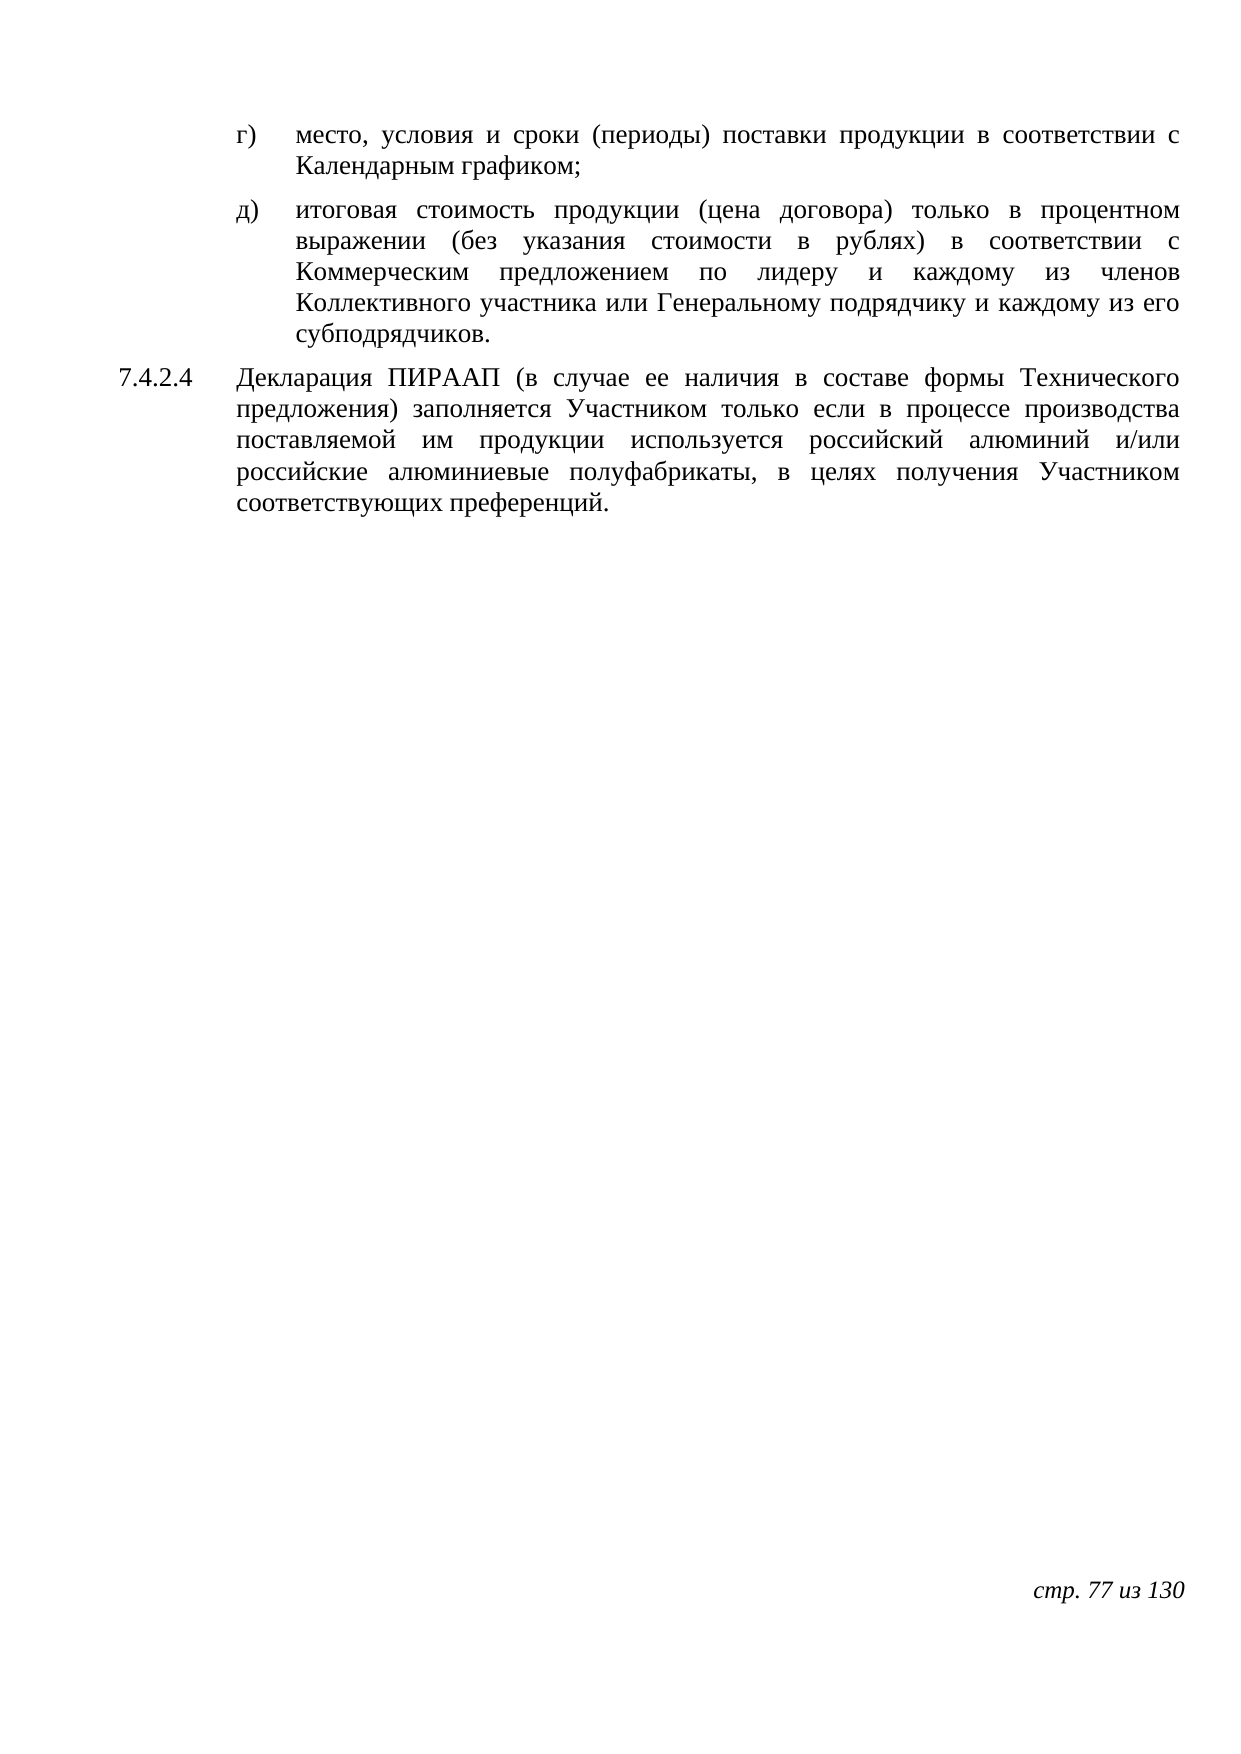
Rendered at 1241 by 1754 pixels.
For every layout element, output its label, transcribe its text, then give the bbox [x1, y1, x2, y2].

list итоговая стоимость продукции (цена договора) только в процентном выражении (без указания стоимости в рублях) в соответствии с Коммерческим предложением по лидеру и каждому из членов Коллективного участника или Генеральному подрядчику и каждому из его субподрядчиков. [236, 193, 1181, 349]
text место, условия и сроки (периоды) поставки продукции в соответствии с Календарным графиком; [236, 118, 1181, 180]
text Декларация ПИРААП (в случае ее наличия в составе формы Технического предложения) заполняется Участником только если в процессе производства поставляемой им продукции используется российский алюминий и/или российские алюминиевые полуфабрикаты, в целях получения Участником соответствующих преференций. [118, 361, 1181, 517]
